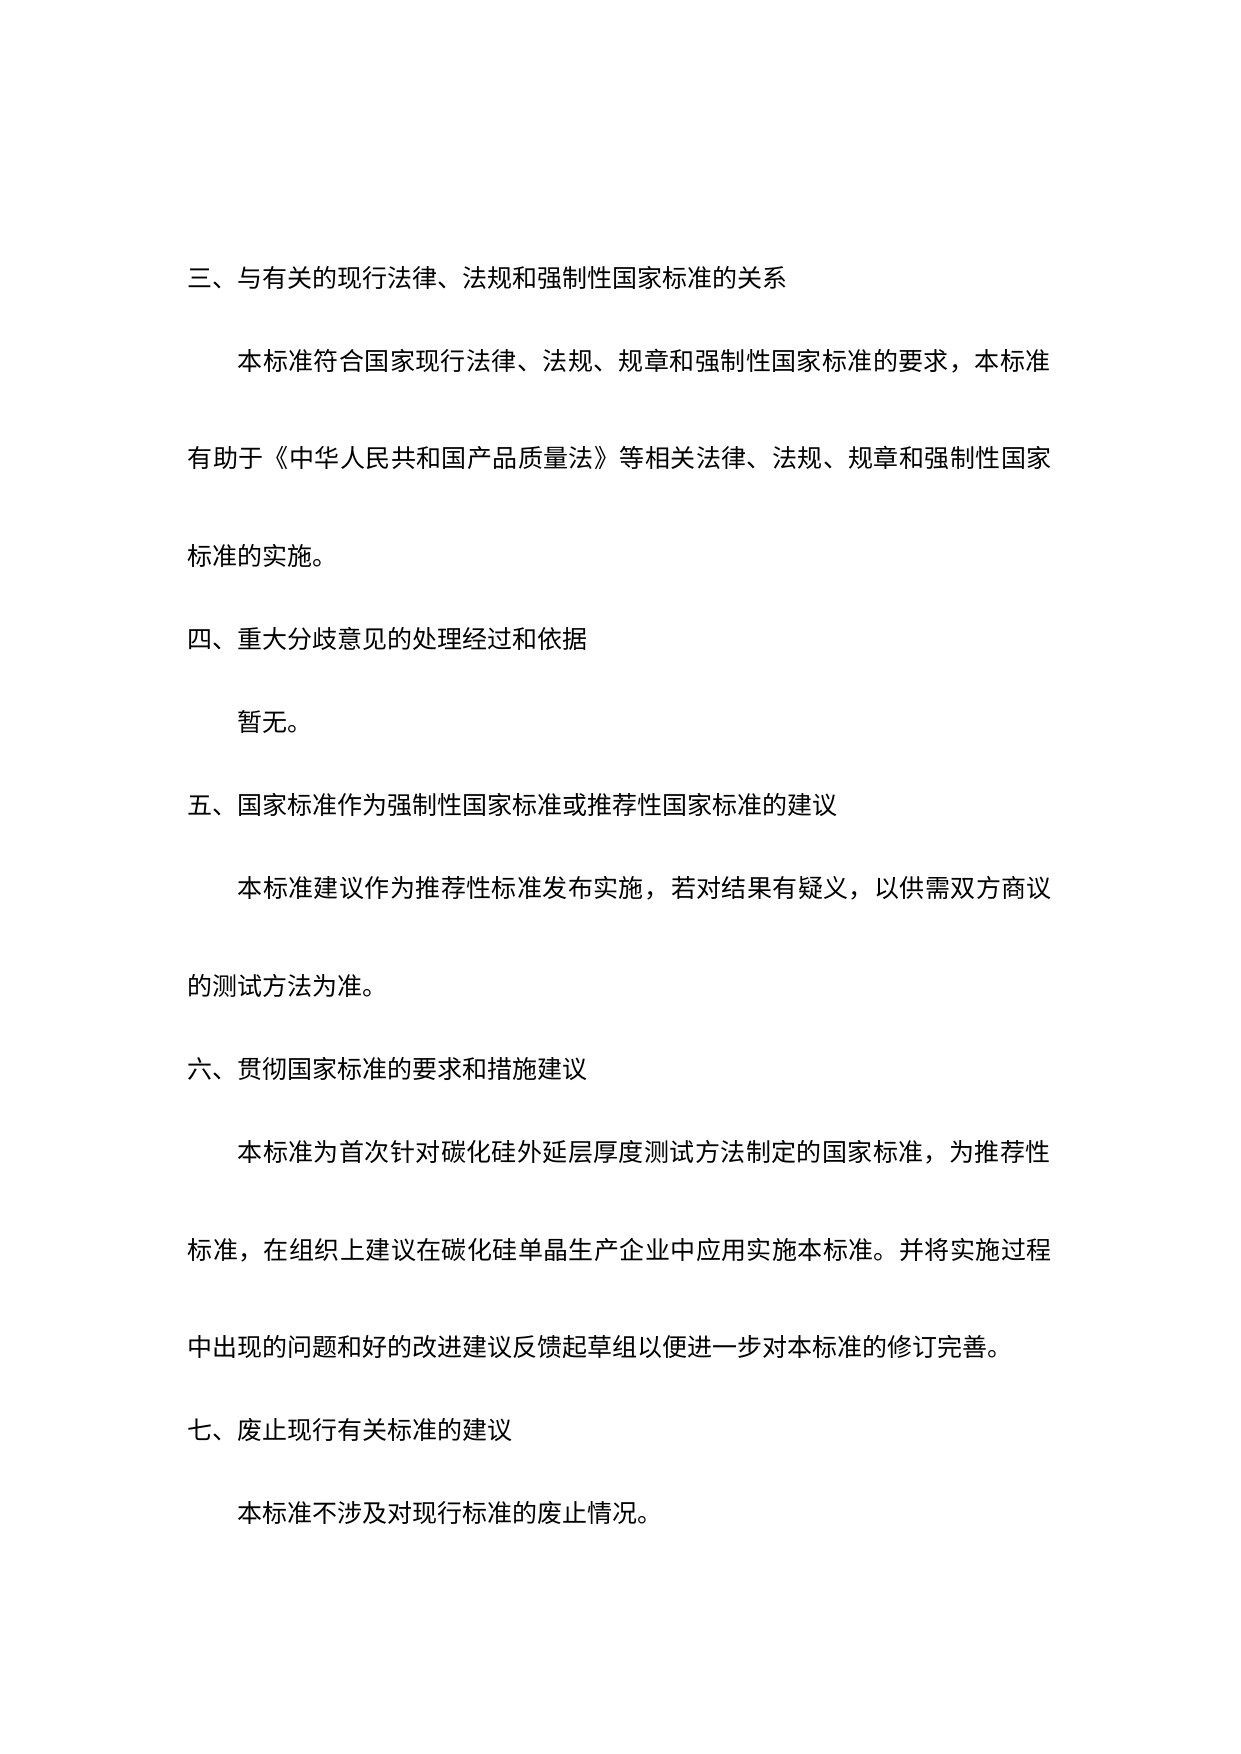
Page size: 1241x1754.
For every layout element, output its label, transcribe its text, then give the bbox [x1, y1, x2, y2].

list 六、贯彻国家标准的要求和措施建议 [187, 1035, 1053, 1100]
list 七、废止现行有关标准的建议 [187, 1396, 1053, 1461]
list 暂无。 [187, 688, 1053, 753]
list 本标准不涉及对现行标准的废止情况。 [187, 1479, 1053, 1544]
text 本标准建议作为推荐性标准发布实施，若对结果有疑义，以供需双方商议的测试方法为准。 [187, 854, 1053, 1017]
list 五、国家标准作为强制性国家标准或推荐性国家标准的建议 [187, 771, 1053, 836]
list 四、重大分歧意见的处理经过和依据 [187, 605, 1053, 670]
list 本标准符合国家现行法律、法规、规章和强制性国家标准的要求，本标准有助于《中华人民共和国产品质量法》等相关法律、法规、规章和强制性国家标准的实施。 [187, 327, 1053, 587]
list 本标准为首次针对碳化硅外延层厚度测试方法制定的国家标准，为推荐性标准，在组织上建议在碳化硅单晶生产企业中应用实施本标准。并将实施过程中出现的问题和好的改进建议反馈起草组以便进一步对本标准的修订完善。 [187, 1118, 1053, 1378]
list 三、与有关的现行法律、法规和强制性国家标准的关系 [187, 244, 1053, 309]
